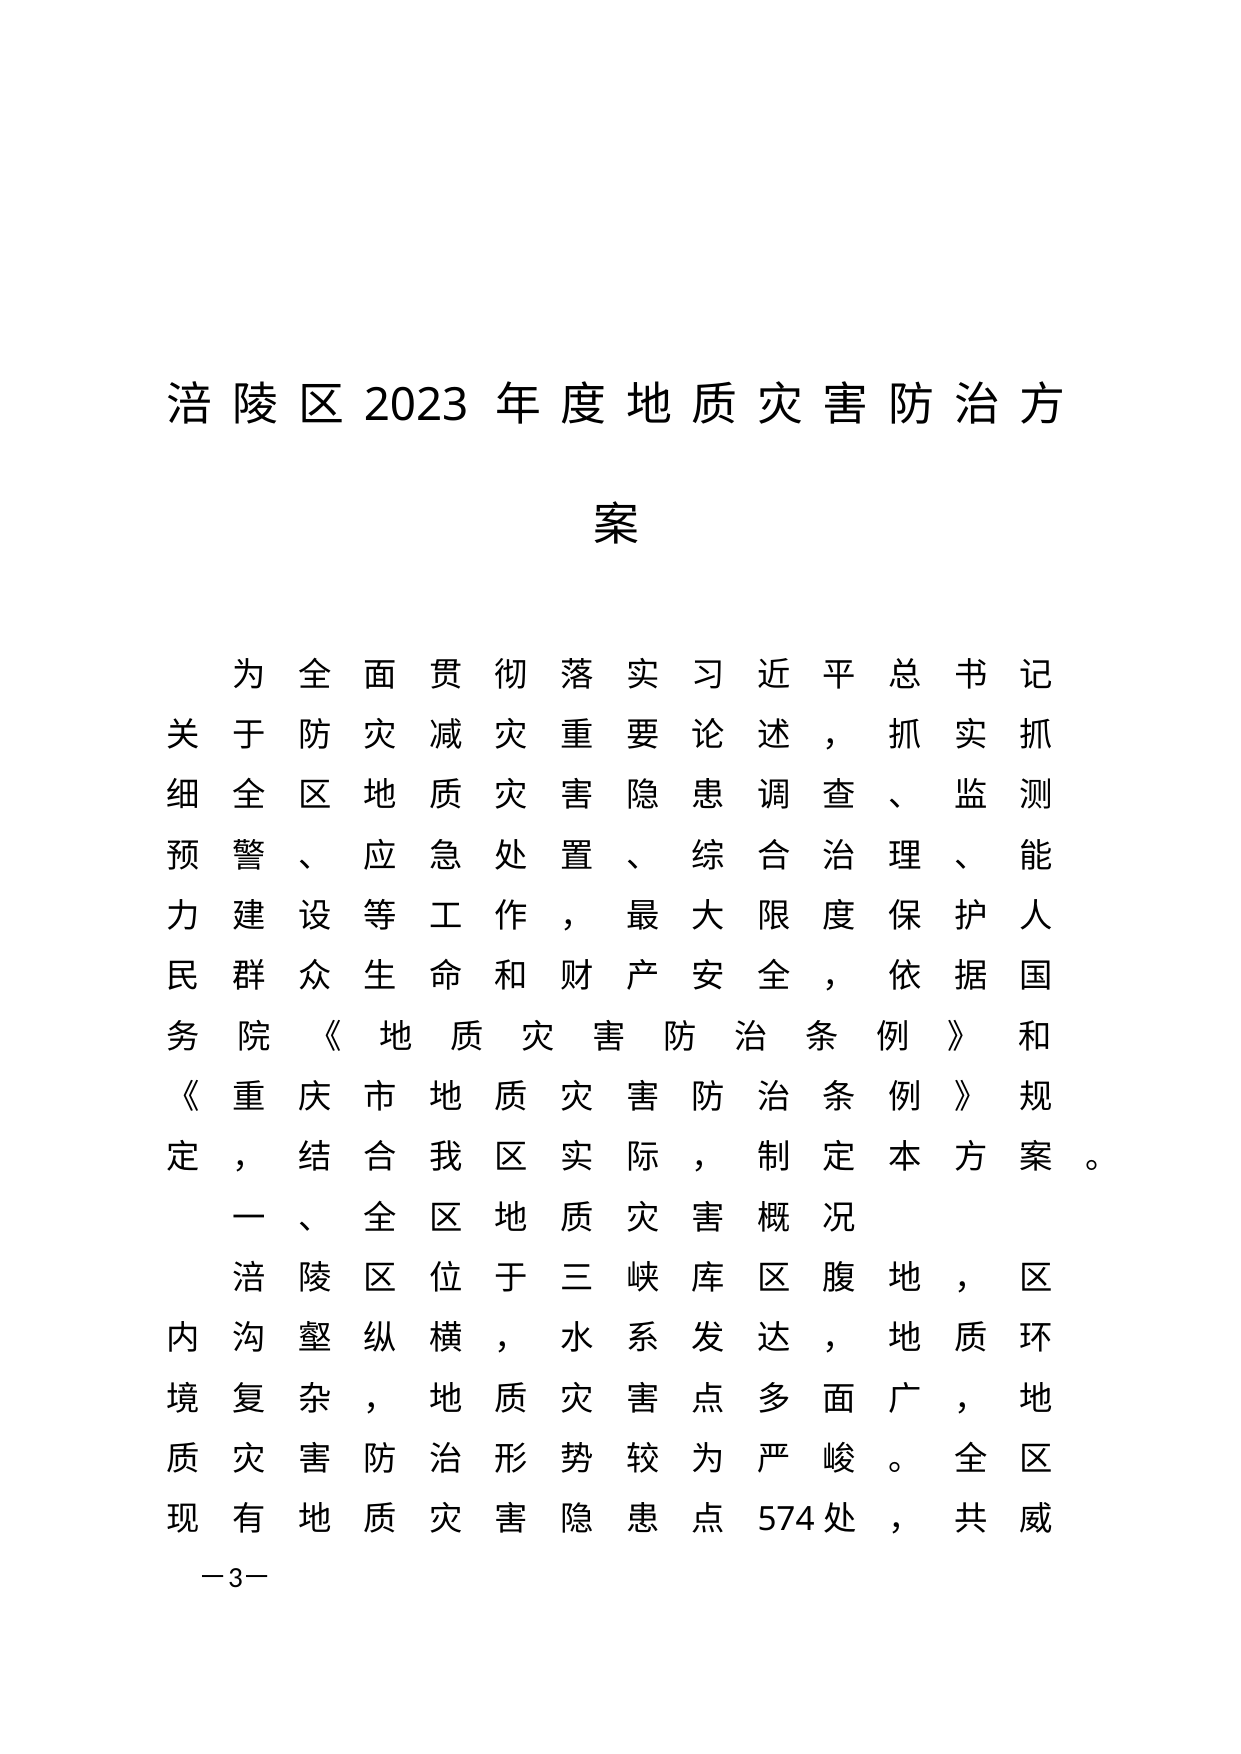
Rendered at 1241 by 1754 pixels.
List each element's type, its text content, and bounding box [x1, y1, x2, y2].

text 一、全区地质灾害概况 [167, 1184, 1085, 1245]
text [167, 1245, 1085, 1546]
text 涪陵区2023年度地质灾害防治方案 [167, 340, 1085, 581]
text 为全面贯彻落实习近平总书记关于防灾减灾重要论述，抓实抓细全区地质灾害隐患调查、监测预警、应急处置、综合治理、能力建设等工作，最大限度保护人民群众生命和财产安全，依据国务院《地质灾害防治条例》和《重庆市地质灾害防治条例》规定，结合我区实际，制定本方案。 [167, 642, 1085, 1184]
